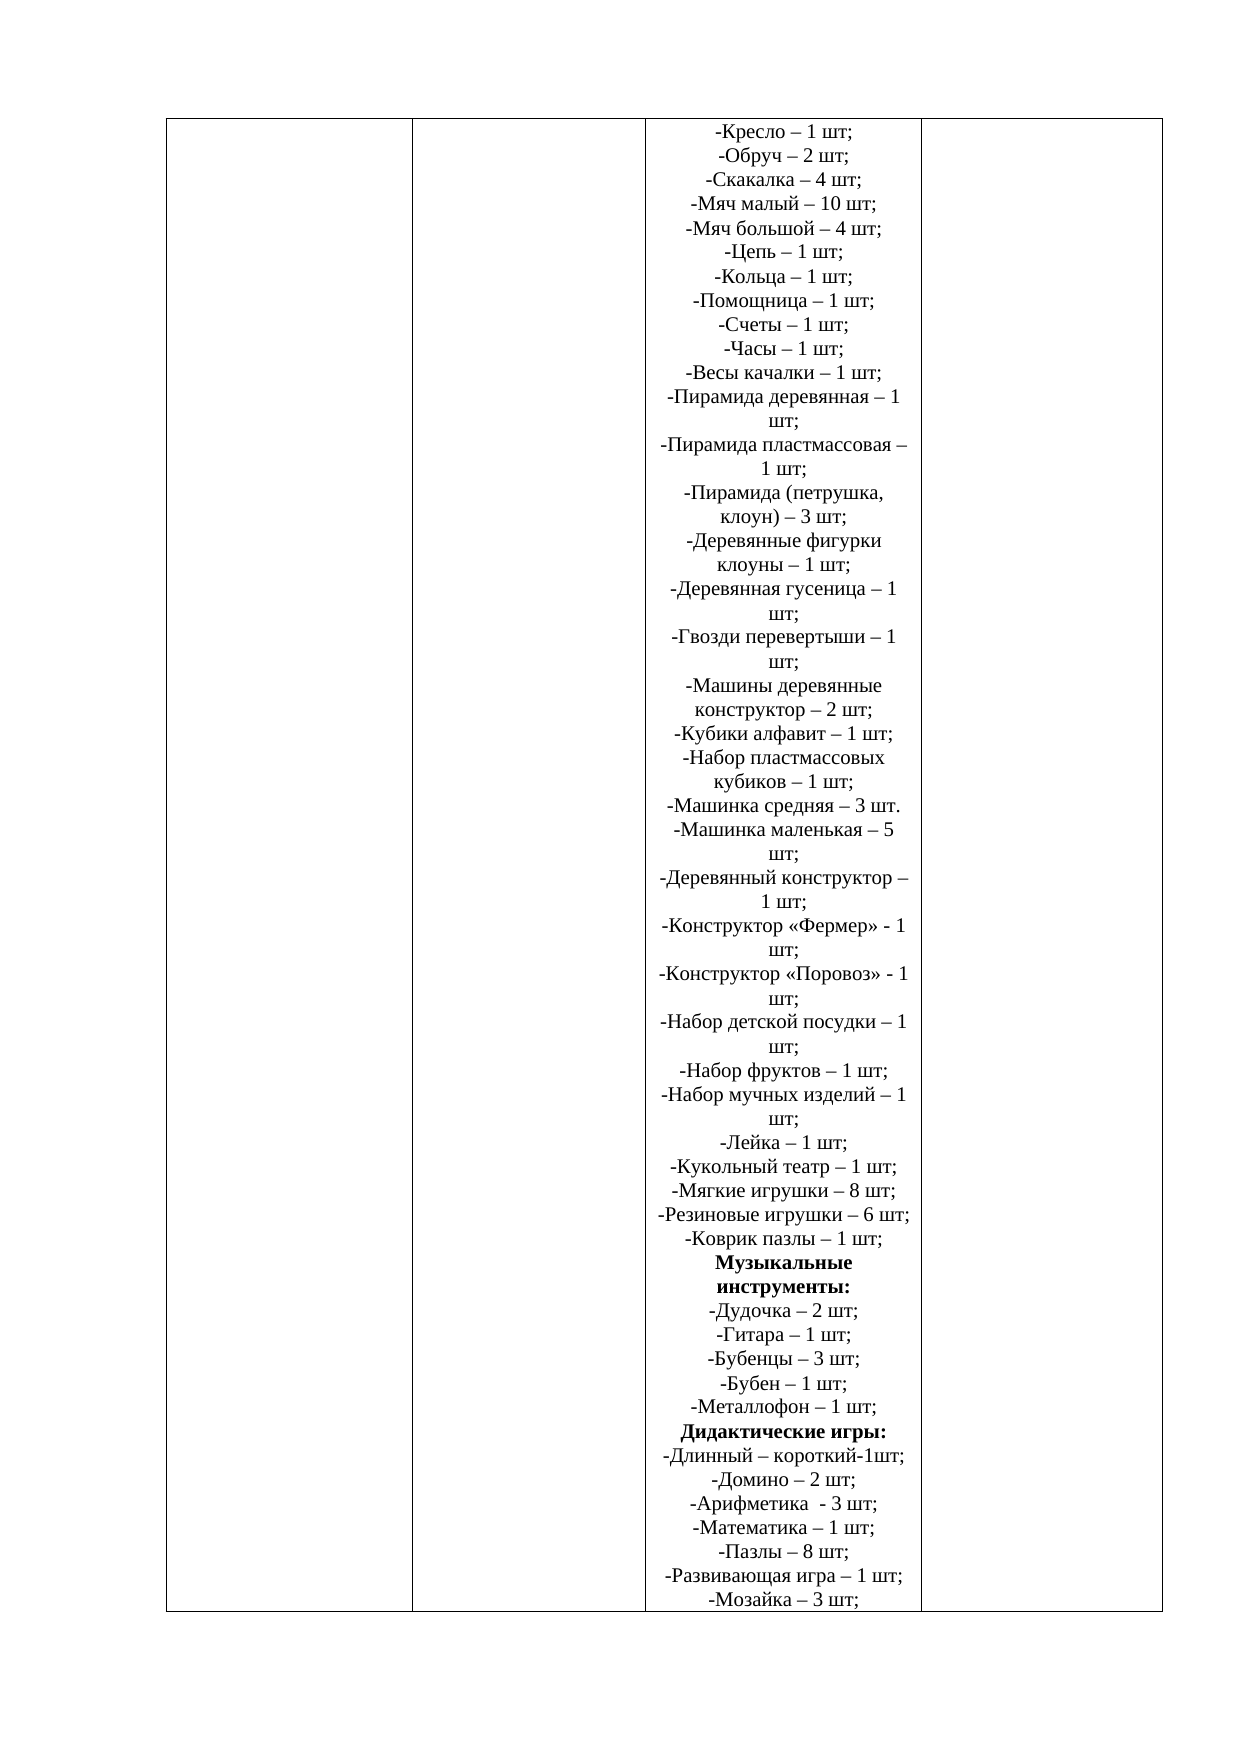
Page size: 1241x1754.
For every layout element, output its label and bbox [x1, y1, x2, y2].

table_cell [922, 119, 1162, 1611]
table_cell [413, 119, 645, 1611]
table_cell [646, 119, 921, 1611]
table_cell [167, 119, 412, 1611]
